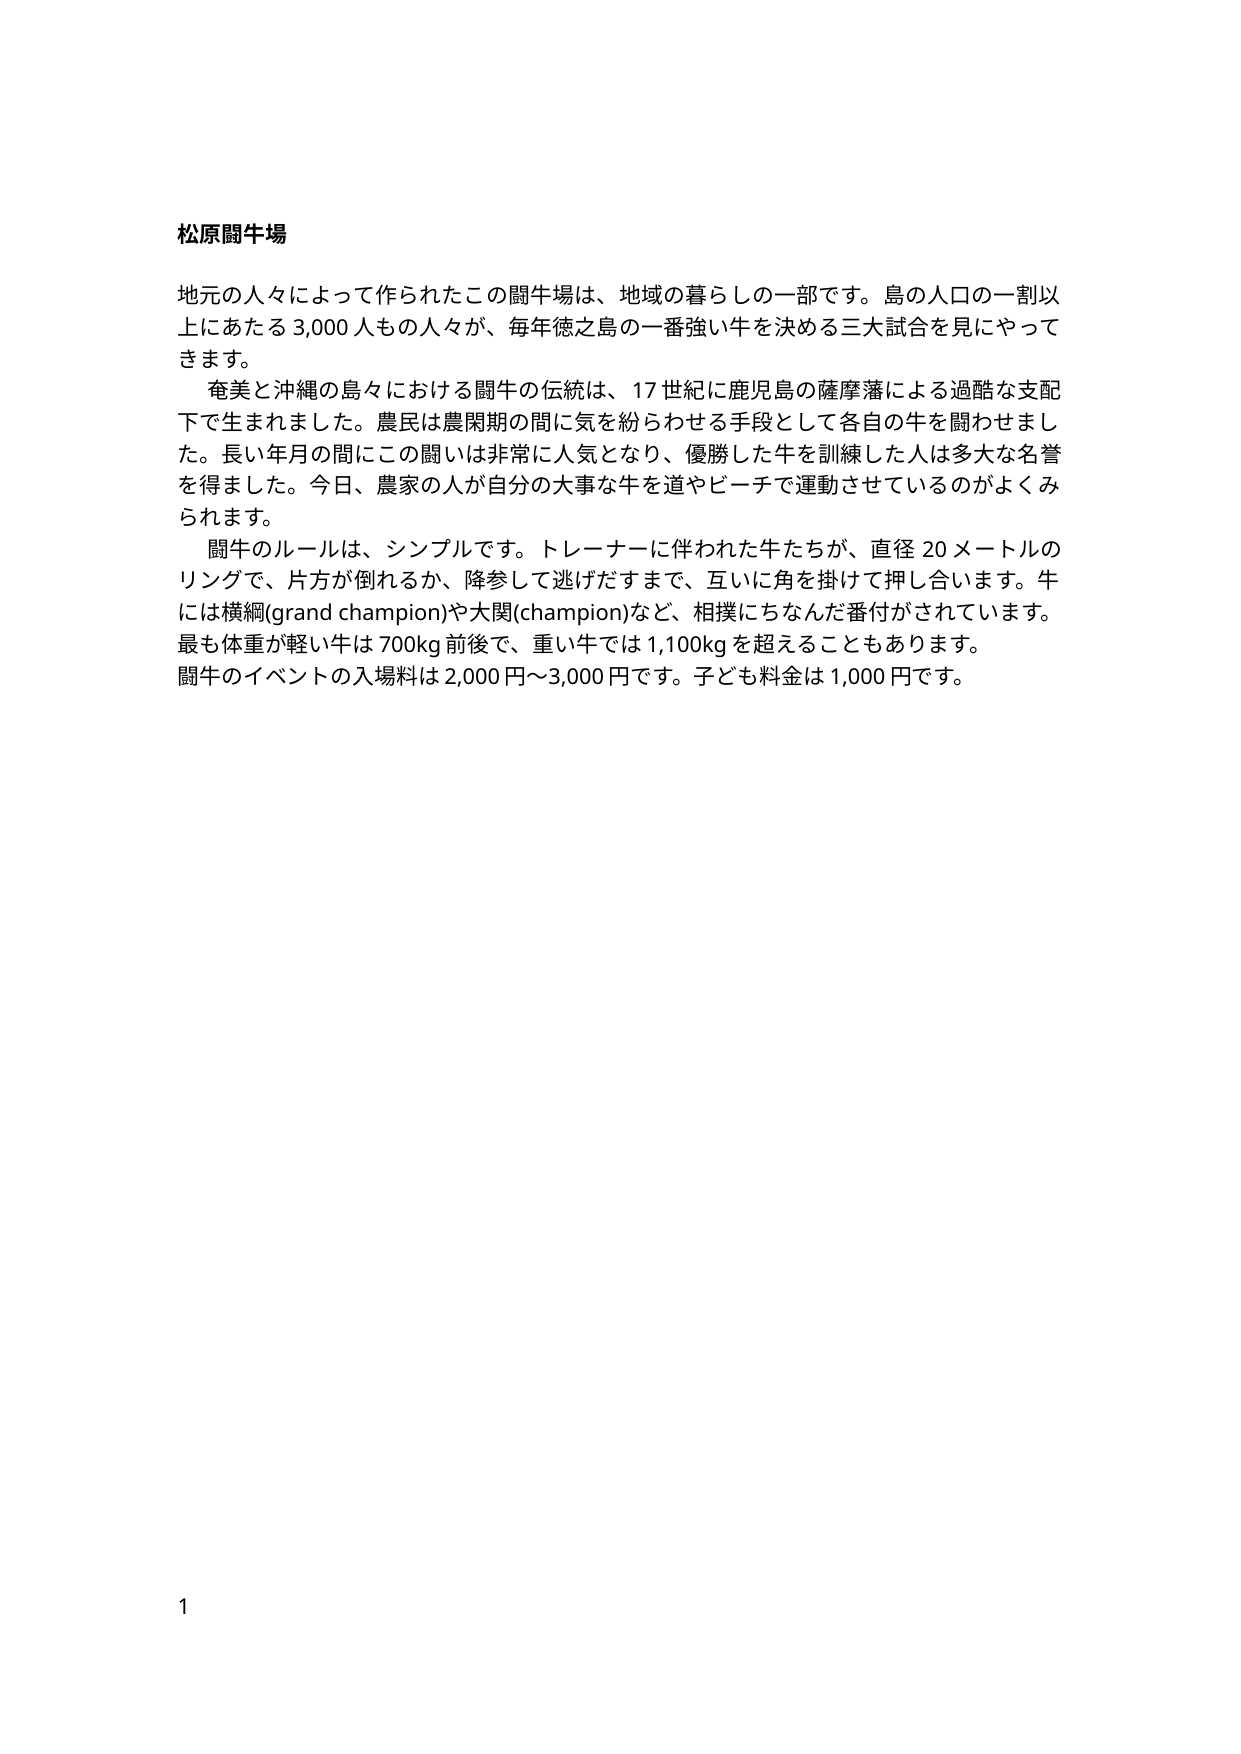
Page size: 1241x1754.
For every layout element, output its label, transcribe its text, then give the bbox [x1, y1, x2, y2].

text 奄美と沖縄の島々における闘牛の伝統は、17世紀に鹿児島の薩摩藩による過酷な支配下で生まれました。農民は農閑期の間に気を紛らわせる手段として各自の牛を闘わせました。長い年月の間にこの闘いは非常に人気となり、優勝した牛を訓練した人は多大な名誉を得ました。今日、農家の人が自分の大事な牛を道やビーチで運動させているのがよくみられます。 [177, 373, 1063, 532]
text 闘牛のルールは、シンプルです。トレーナーに伴われた牛たちが、直径20メートルのリングで、片方が倒れるか、降参して逃げだすまで、互いに角を掛けて押し合います。牛には横綱(grand champion)や大関(champion)など、相撲にちなんだ番付がされています。最も体重が軽い牛は700kg前後で、重い牛では1,100kgを超えることもあります。 [177, 532, 1063, 659]
text 闘牛のイベントの入場料は2,000円～3,000円です。子ども料金は1,000円です。 [177, 659, 1063, 691]
text 松原闘牛場 [177, 217, 1063, 248]
text 地元の人々によって作られたこの闘牛場は、地域の暮らしの一部です。島の人口の一割以上にあたる3,000人もの人々が、毎年徳之島の一番強い牛を決める三大試合を見にやってきます。 [177, 278, 1063, 373]
